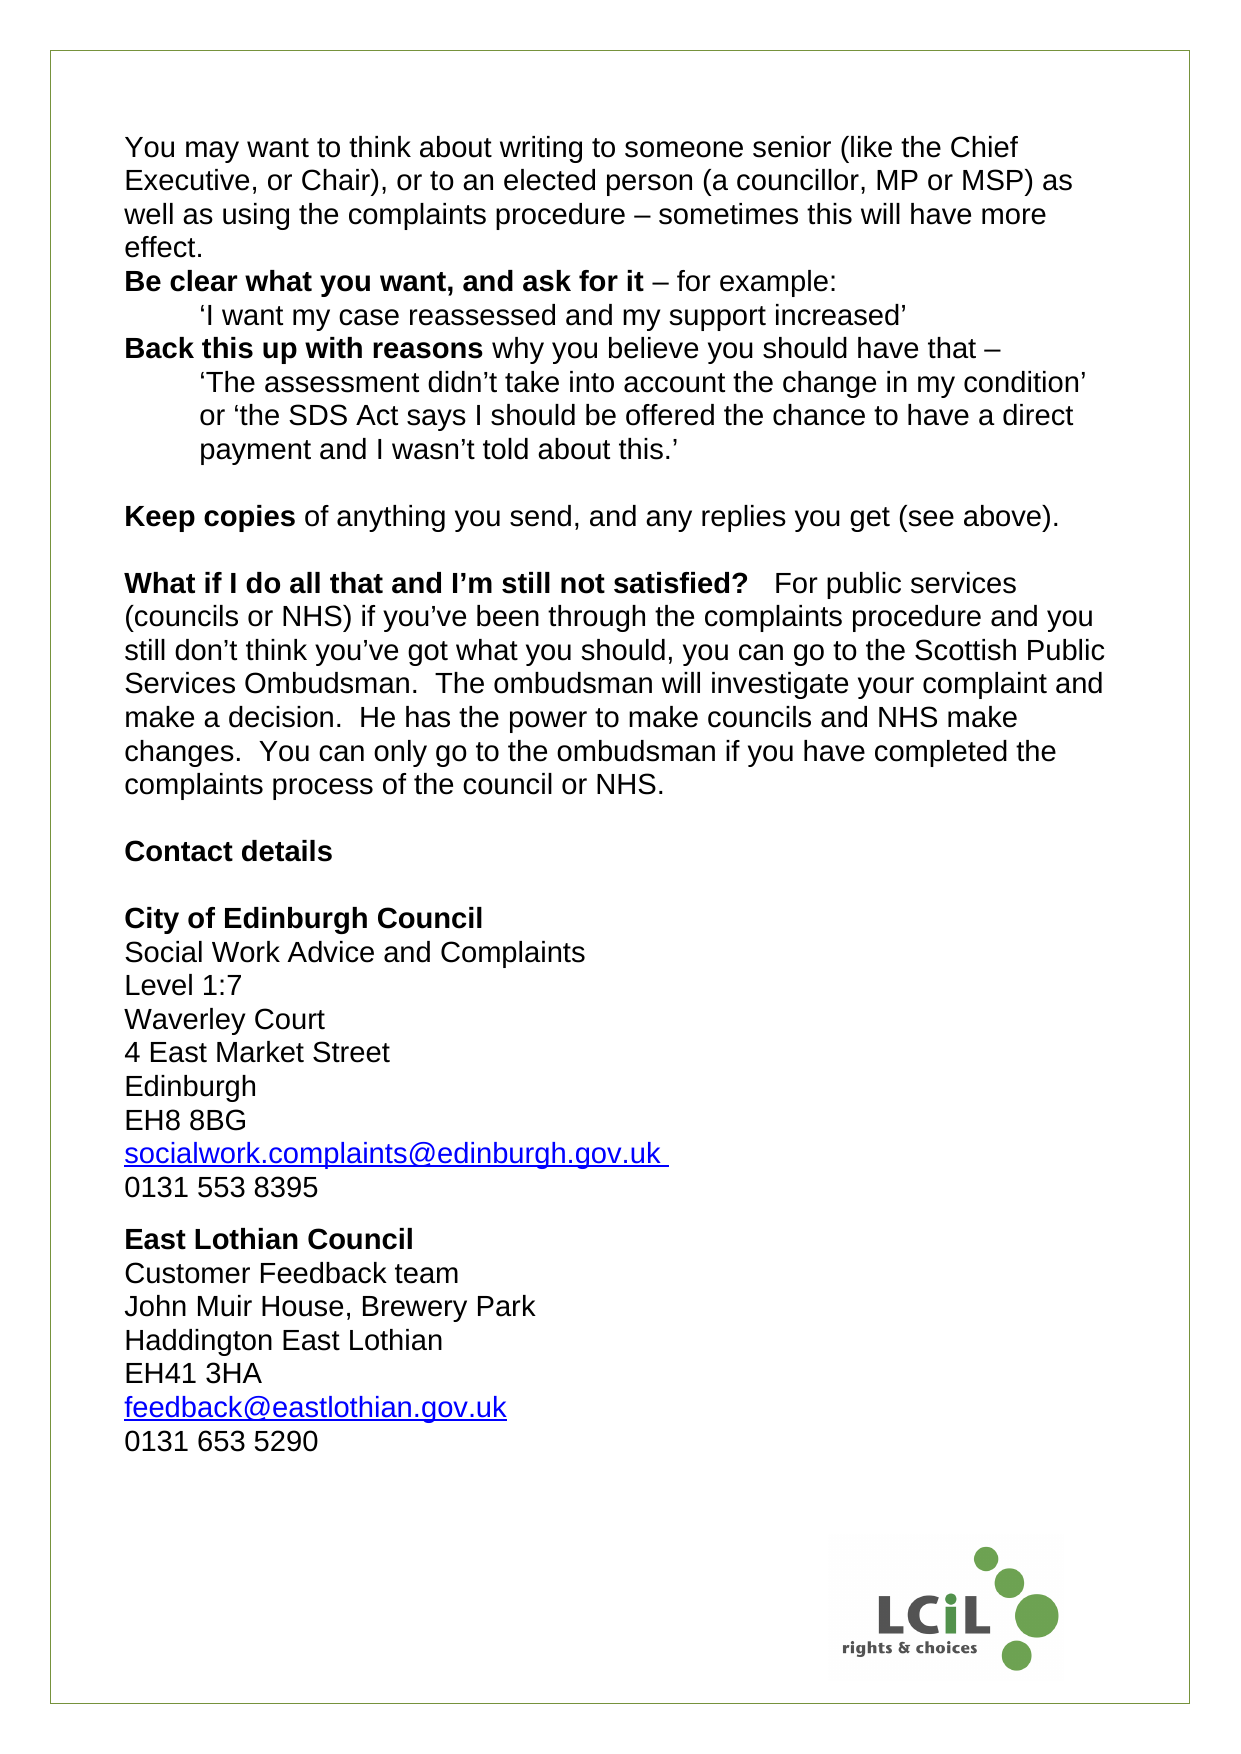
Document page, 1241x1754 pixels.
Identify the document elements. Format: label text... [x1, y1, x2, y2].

text City of Edinburgh Council [124, 901, 1116, 935]
subtitle Social Work Advice and Complaints [124, 935, 1116, 968]
text Back this up with reasons why you believe you should have that – [124, 331, 1116, 365]
text Customer Feedback team [124, 1256, 1116, 1289]
picture [828, 1534, 1065, 1681]
text Haddington East Lothian [124, 1323, 1116, 1357]
text Contact details [124, 834, 1116, 868]
text Keep copies of anything you send, and any replies you get (see above). [124, 499, 1116, 532]
text 0131 553 8395 [124, 1170, 1116, 1203]
text socialwork.complaints@edinburgh.gov.uk [124, 1136, 1116, 1170]
text Level 1:7 Waverley Court 4 East Market Street Edinburgh EH8 8BG [124, 968, 1116, 1136]
text feedback@eastlothian.gov.uk [124, 1390, 1116, 1424]
text What if I do all that and I’m still not satisfied? For public services (councils or NHS) if you’ve been through the complaints procedure and you still don’t think you’ve got what you should, you can go to the Scottish Public Services Ombudsman. The ombudsman will investigate your complaint and make a decision. He has the power to make councils and NHS make changes. You can only go to the ombudsman if you have completed the complaints process of the council or NHS. [124, 566, 1116, 801]
text ‘I want my case reassessed and my support increased’ [199, 298, 1116, 331]
text East Lothian Council [124, 1222, 1116, 1256]
text John Muir House, Brewery Park [124, 1289, 1116, 1323]
text ‘The assessment didn’t take into account the change in my condition’ or ‘the SDS Act says I should be offered the chance to have a direct payment and I wasn’t told about this.’ [199, 365, 1116, 465]
text Be clear what you want, and ask for it – for example: [124, 264, 1116, 298]
text 0131 653 5290 [124, 1424, 1116, 1457]
text EH41 3HA [124, 1357, 1116, 1390]
text You may want to think about writing to someone senior (like the Chief Executive, or Chair), or to an elected person (a councillor, MP or MSP) as well as using the complaints procedure – sometimes this will have more effect. [124, 130, 1116, 264]
